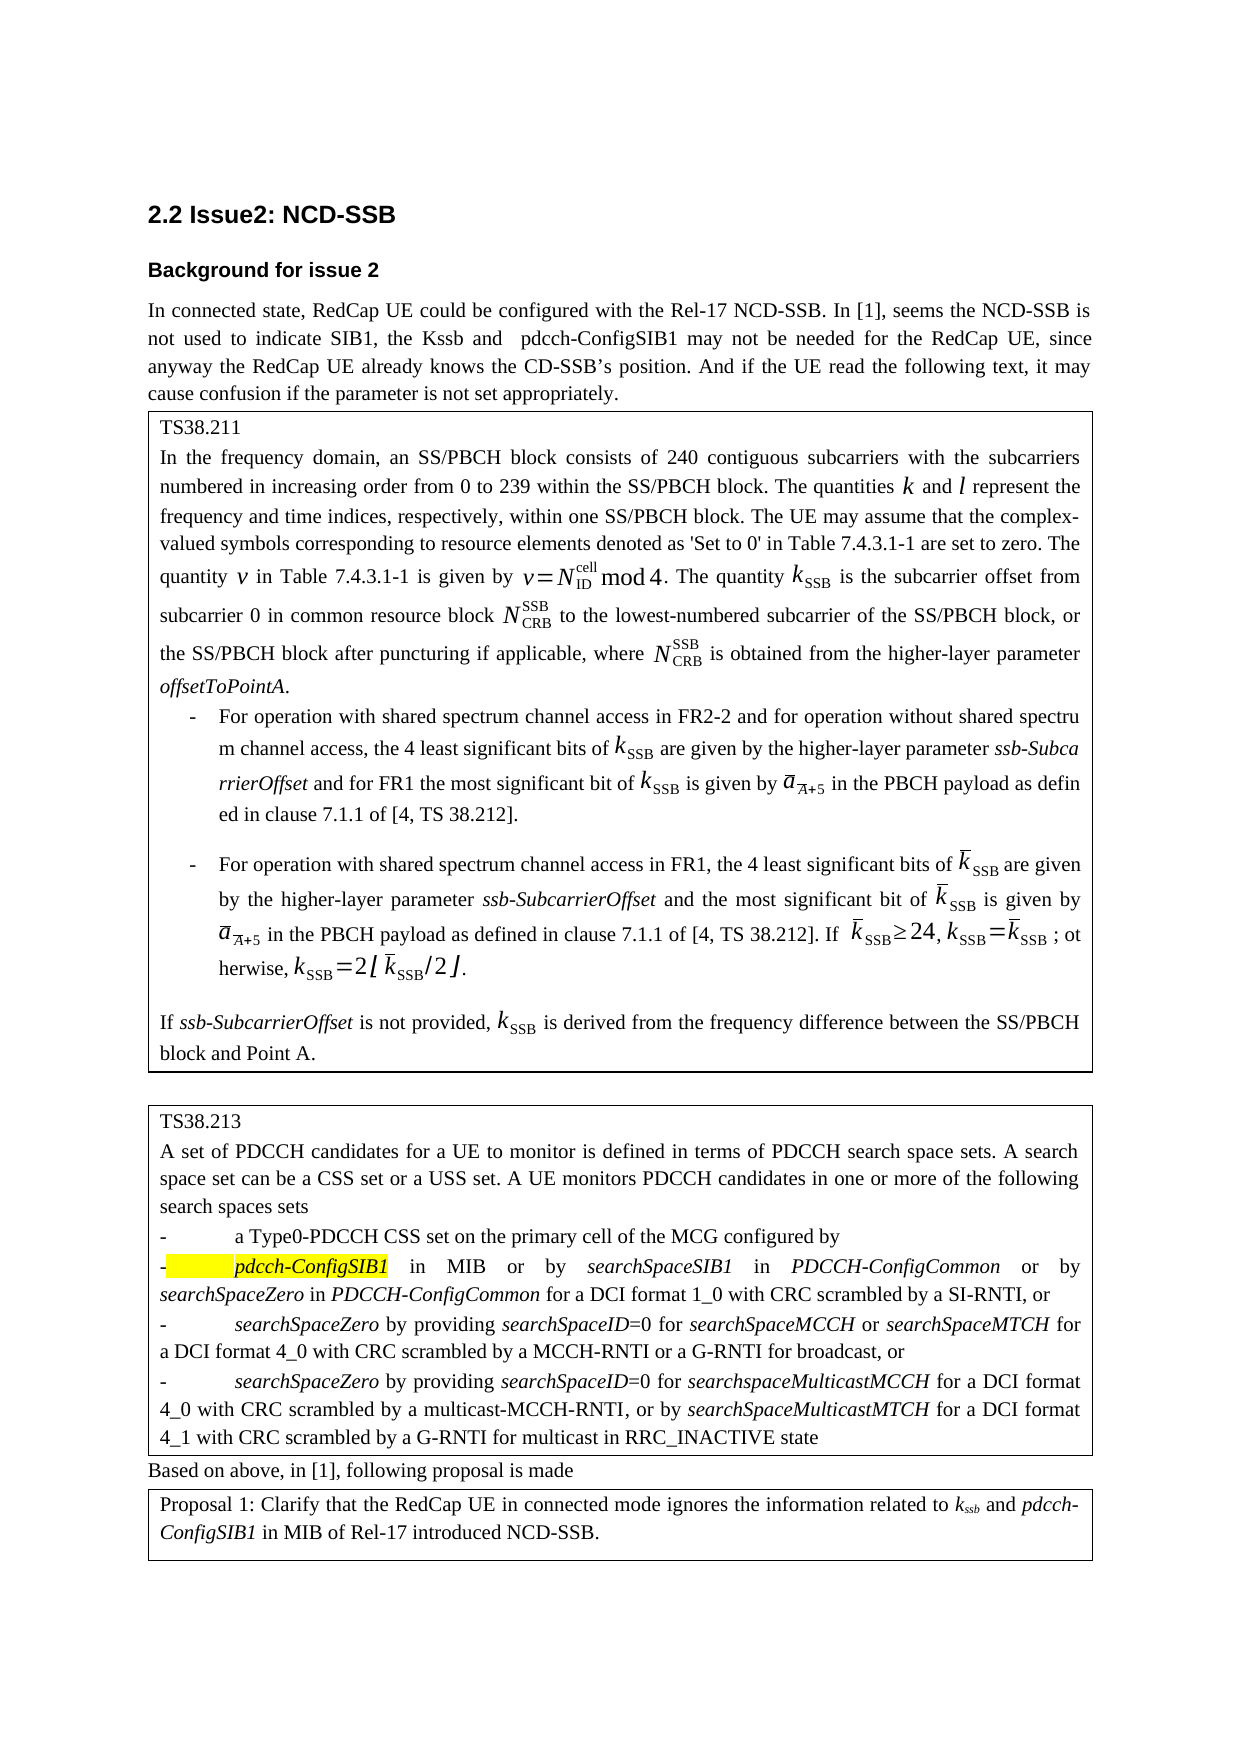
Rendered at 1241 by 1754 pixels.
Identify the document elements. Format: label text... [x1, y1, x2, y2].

subtitle 2.2 Issue2: NCD-SSB [148, 200, 1092, 229]
text In connected state, RedCap UE could be configured with the Rel-17 NCD-SSB. In [1], seems the NCD-SSB is not used to indicate SIB1, the Kssb and pdcch-ConfigSIB1 may not be needed for the RedCap UE, since anyway the RedCap UE already knows the CD-SSB’s position. And if the UE read the following text, it may cause confusion if the parameter is not set appropriately. [148, 298, 1092, 405]
table_header TS38.211 In the frequency domain, an SS/PBCH block consists of 240 contiguous subcarriers with the subcarriers numbered in increasing order from 0 to 239 within the SS/PBCH block. The quantities and represent the frequency and time indices, respectively, within one SS/PBCH block. The UE may assume that the complex-valued symbols corresponding to resource elements denoted as 'Set to 0' in Table 7.4.3.1-1 are set to zero. The quantity in Table 7.4.3.1-1 is given by . The quantity is the subcarrier offset from subcarrier 0 in common resource block to the lowest-numbered subcarrier of the SS/PBCH block, or the SS/PBCH block after puncturing if applicable, where is obtained from the higher-layer parameter offsetToPointA. - For operation with shared spectrum channel access in FR2-2 and for operation without shared spectrum channel access, the 4 least significant bits of are given by the higher-layer parameter ssb-SubcarrierOffset and for FR1 the most significant bit of is given by in the PBCH payload as defined in clause 7.1.1 of [4, TS 38.212]. - For operation with shared spectrum channel access in FR1, the 4 least significant bits of are given by the higher-layer parameter ssb-SubcarrierOffset and the most significant bit of is given by in the PBCH payload as defined in clause 7.1.1 of [4, TS 38.212]. If , ; otherwise, . If ssb-SubcarrierOffset is not provided, is derived from the frequency difference between the SS/PBCH block and Point A. [149, 412, 1092, 1071]
subtitle Background for issue 2 [148, 258, 1092, 282]
table_header Proposal 1: Clarify that the RedCap UE in connected mode ignores the information related to kssb and pdcch-ConfigSIB1 in MIB of Rel-17 introduced NCD-SSB. [149, 1490, 1092, 1560]
text Based on above, in [1], following proposal is made [148, 1458, 1092, 1482]
table_header TS38.213 A set of PDCCH candidates for a UE to monitor is defined in terms of PDCCH search space sets. A search space set can be a CSS set or a USS set. A UE monitors PDCCH candidates in one or more of the following search spaces sets - a Type0-PDCCH CSS set on the primary cell of the MCG configured by - pdcch-ConfigSIB1 in MIB or by searchSpaceSIB1 in PDCCH-ConfigCommon or by searchSpaceZero in PDCCH-ConfigCommon for a DCI format 1_0 with CRC scrambled by a SI-RNTI, or - searchSpaceZero by providing searchSpaceID=0 for searchSpaceMCCH or searchSpaceMTCH for a DCI format 4_0 with CRC scrambled by a MCCH-RNTI or a G-RNTI for broadcast, or - searchSpaceZero by providing searchSpaceID=0 for searchspaceMulticastMCCH for a DCI format 4_0 with CRC scrambled by a multicast-MCCH-RNTI, or by searchSpaceMulticastMTCH for a DCI format 4_1 with CRC scrambled by a G-RNTI for multicast in RRC_INACTIVE state [149, 1106, 1092, 1455]
